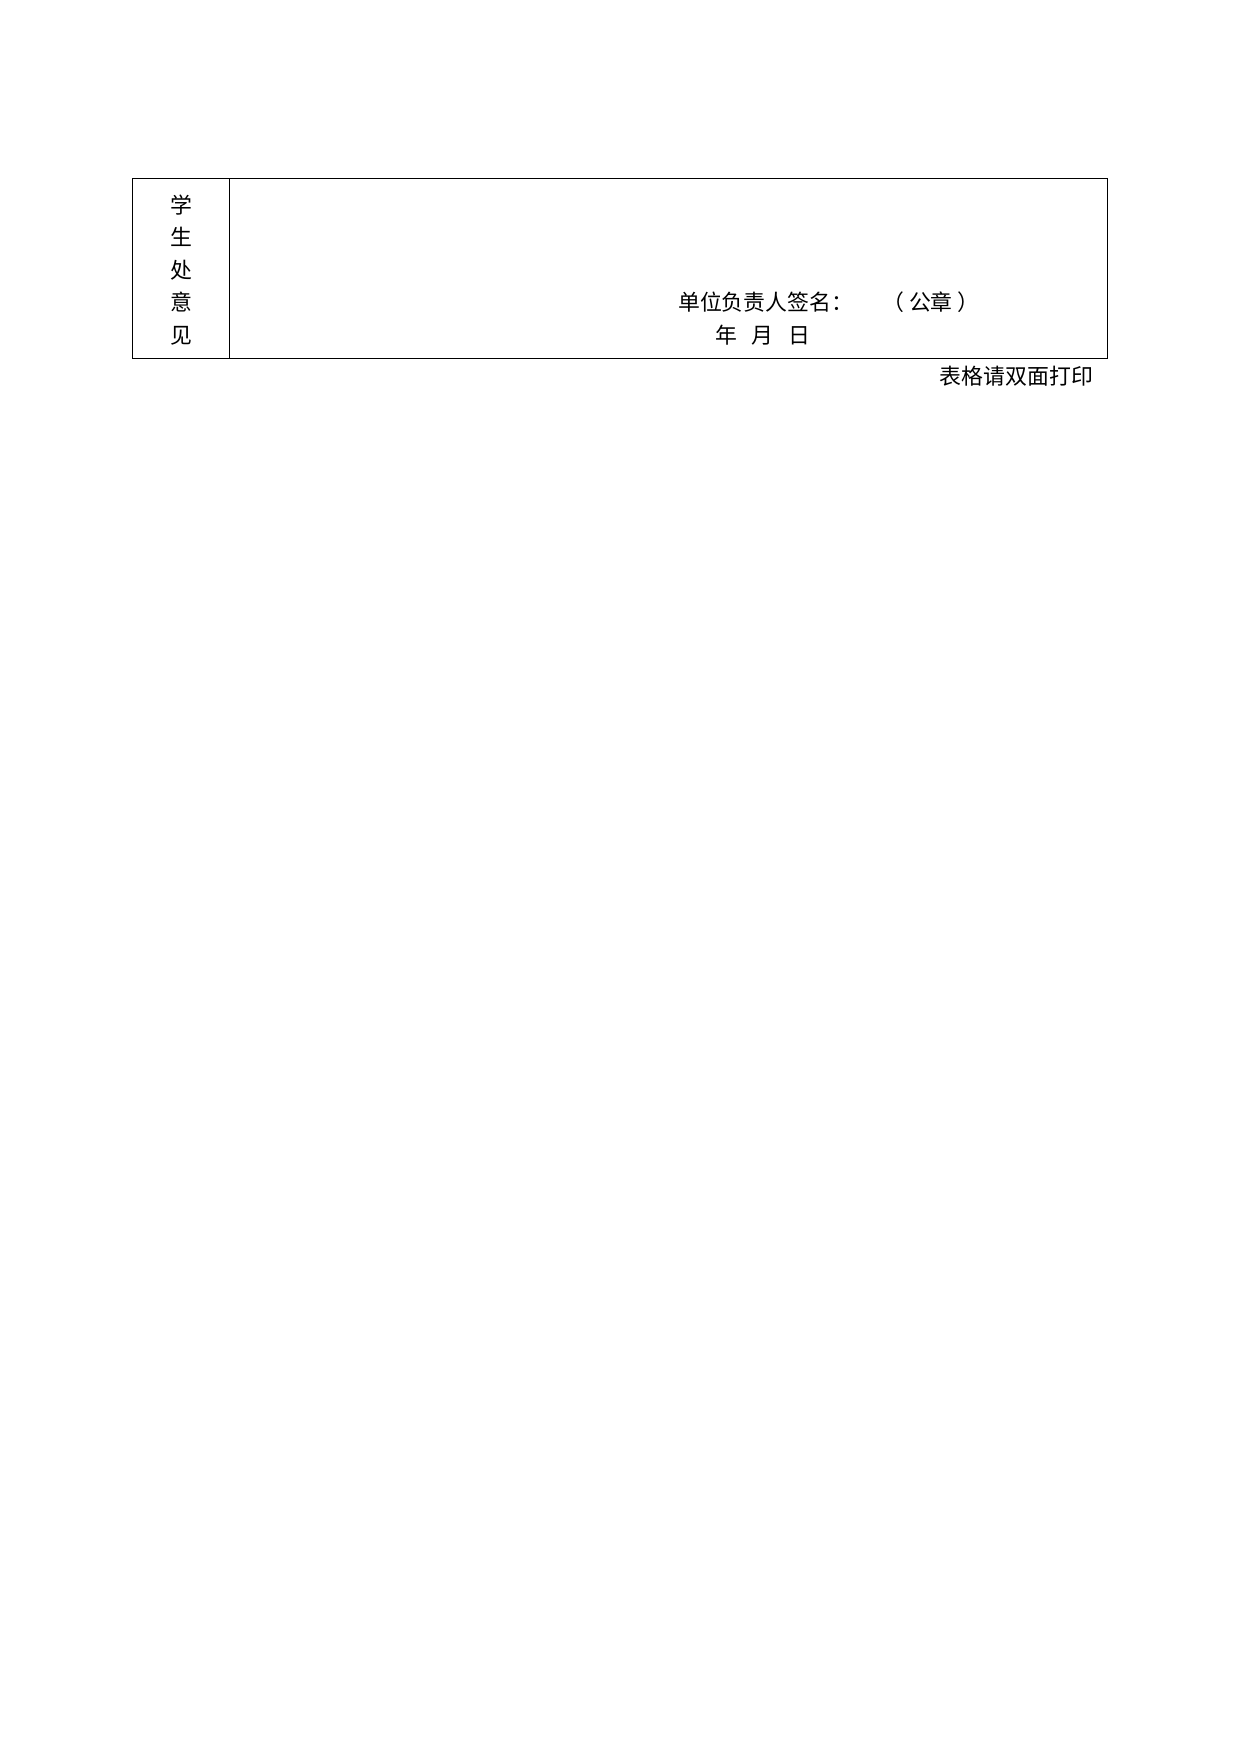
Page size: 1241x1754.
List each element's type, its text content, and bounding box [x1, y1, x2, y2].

text 表格请双面打印 [148, 359, 1092, 391]
table_cell 学 生 处 意 见 [133, 179, 229, 358]
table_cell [230, 179, 1107, 358]
